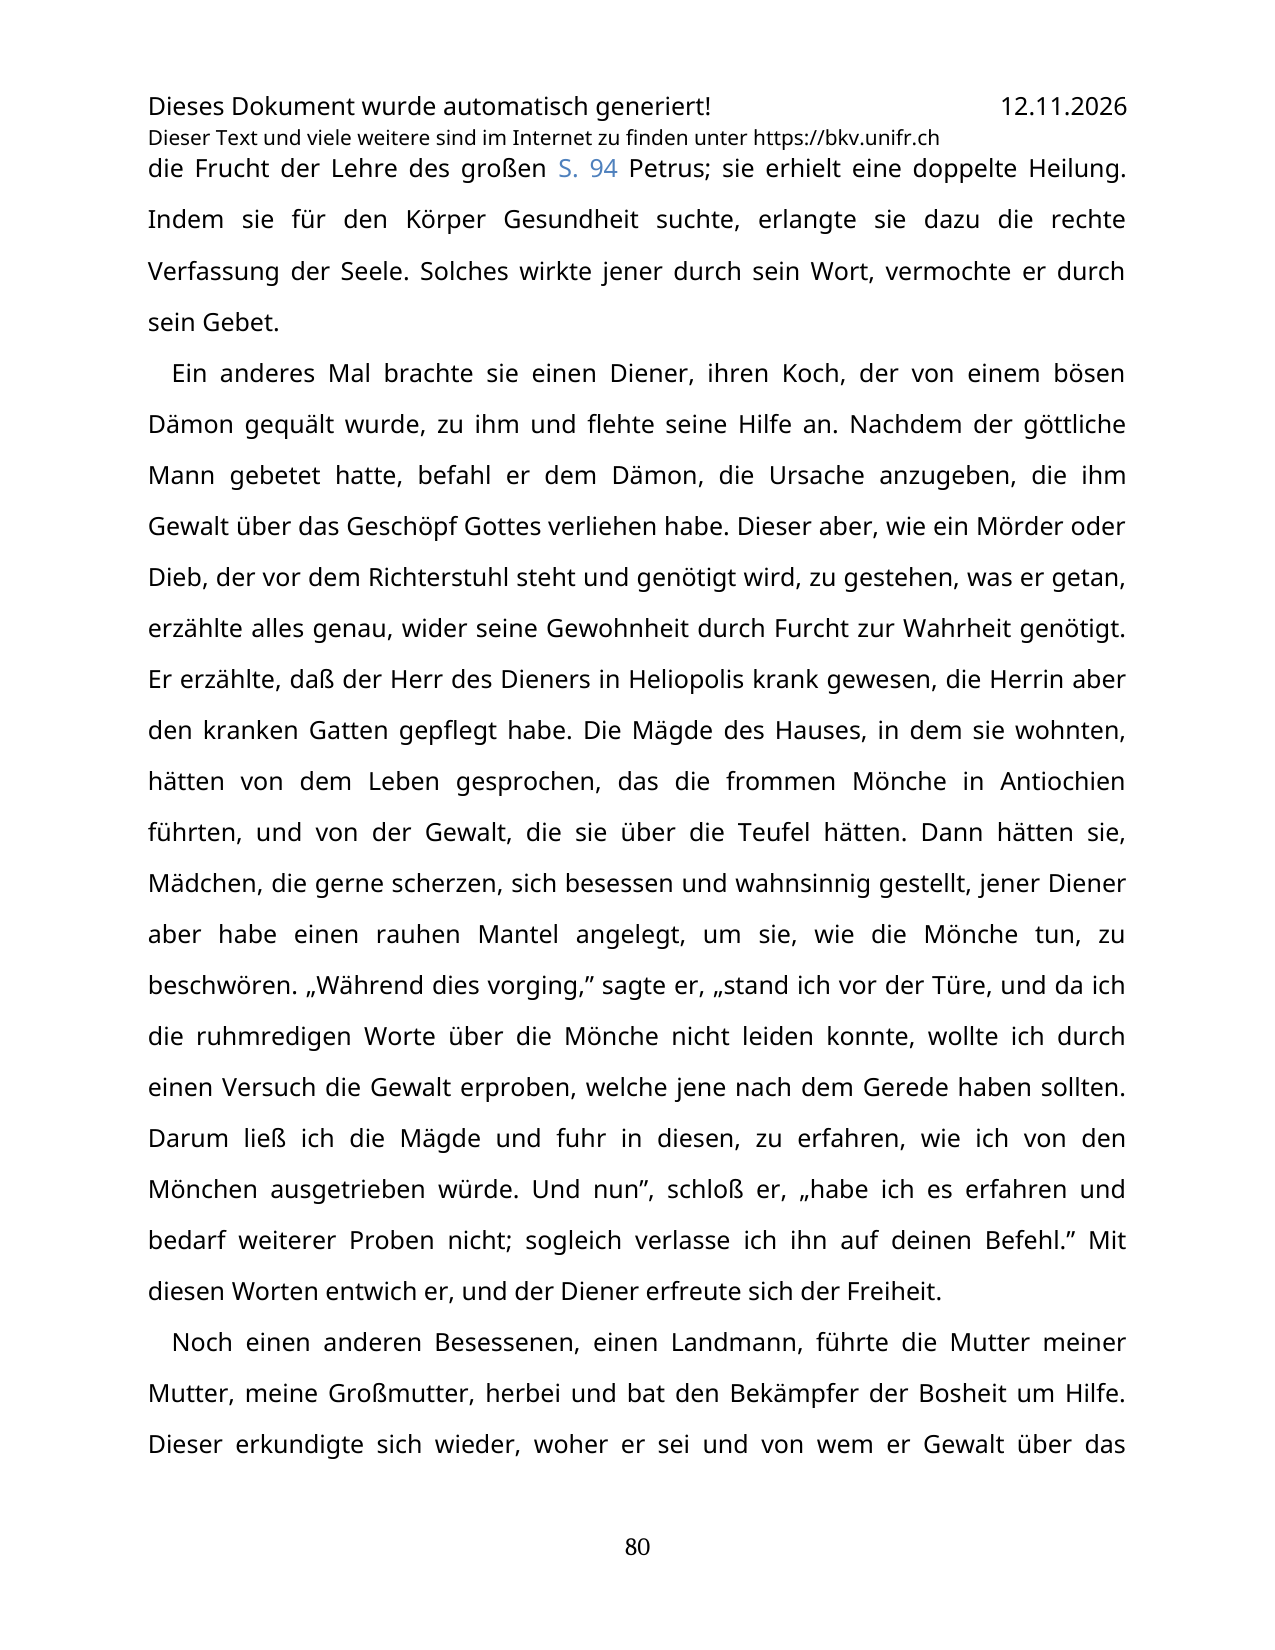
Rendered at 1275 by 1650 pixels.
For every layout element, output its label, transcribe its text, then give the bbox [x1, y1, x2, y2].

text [148, 151, 1127, 338]
text Ein anderes Mal brachte sie einen Diener, ihren Koch, der von einem bösen Dämon gequält wurde, zu ihm und flehte seine Hilfe an. Nachdem der göttliche Mann gebetet hatte, befahl er dem Dämon, die Ursache anzugeben, die ihm Gewalt über das Geschöpf Gottes verliehen habe. Dieser aber, wie ein Mörder oder Dieb, der vor dem Richterstuhl steht und genötigt wird, zu gestehen, was er getan, erzählte alles genau, wider seine Gewohnheit durch Furcht zur Wahrheit genötigt. Er erzählte, daß der Herr des Dieners in Heliopolis krank gewesen, die Herrin aber den kranken Gatten gepflegt habe. Die Mägde des Hauses, in dem sie wohnten, hätten von dem Leben gesprochen, das die frommen Mönche in Antiochien führten, und von der Gewalt, die sie über die Teufel hätten. Dann hätten sie, Mädchen, die gerne scherzen, sich besessen und wahnsinnig gestellt, jener Diener aber habe einen rauhen Mantel angelegt, um sie, wie die Mönche tun, zu beschwören. „Während dies vorging,” sagte er, „stand ich vor der Türe, und da ich die ruhmredigen Worte über die Mönche nicht leiden konnte, wollte ich durch einen Versuch die Gewalt erproben, welche jene nach dem Gerede haben sollten. Darum ließ ich die Mägde und fuhr in diesen, zu erfahren, wie ich von den Mönchen ausgetrieben würde. Und nun”, schloß er, „habe ich es erfahren und bedarf weiterer Proben nicht; sogleich verlasse ich ihn auf deinen Befehl.” Mit diesen Worten entwich er, und der Diener erfreute sich der Freiheit. [148, 355, 1127, 1308]
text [148, 1325, 1127, 1461]
